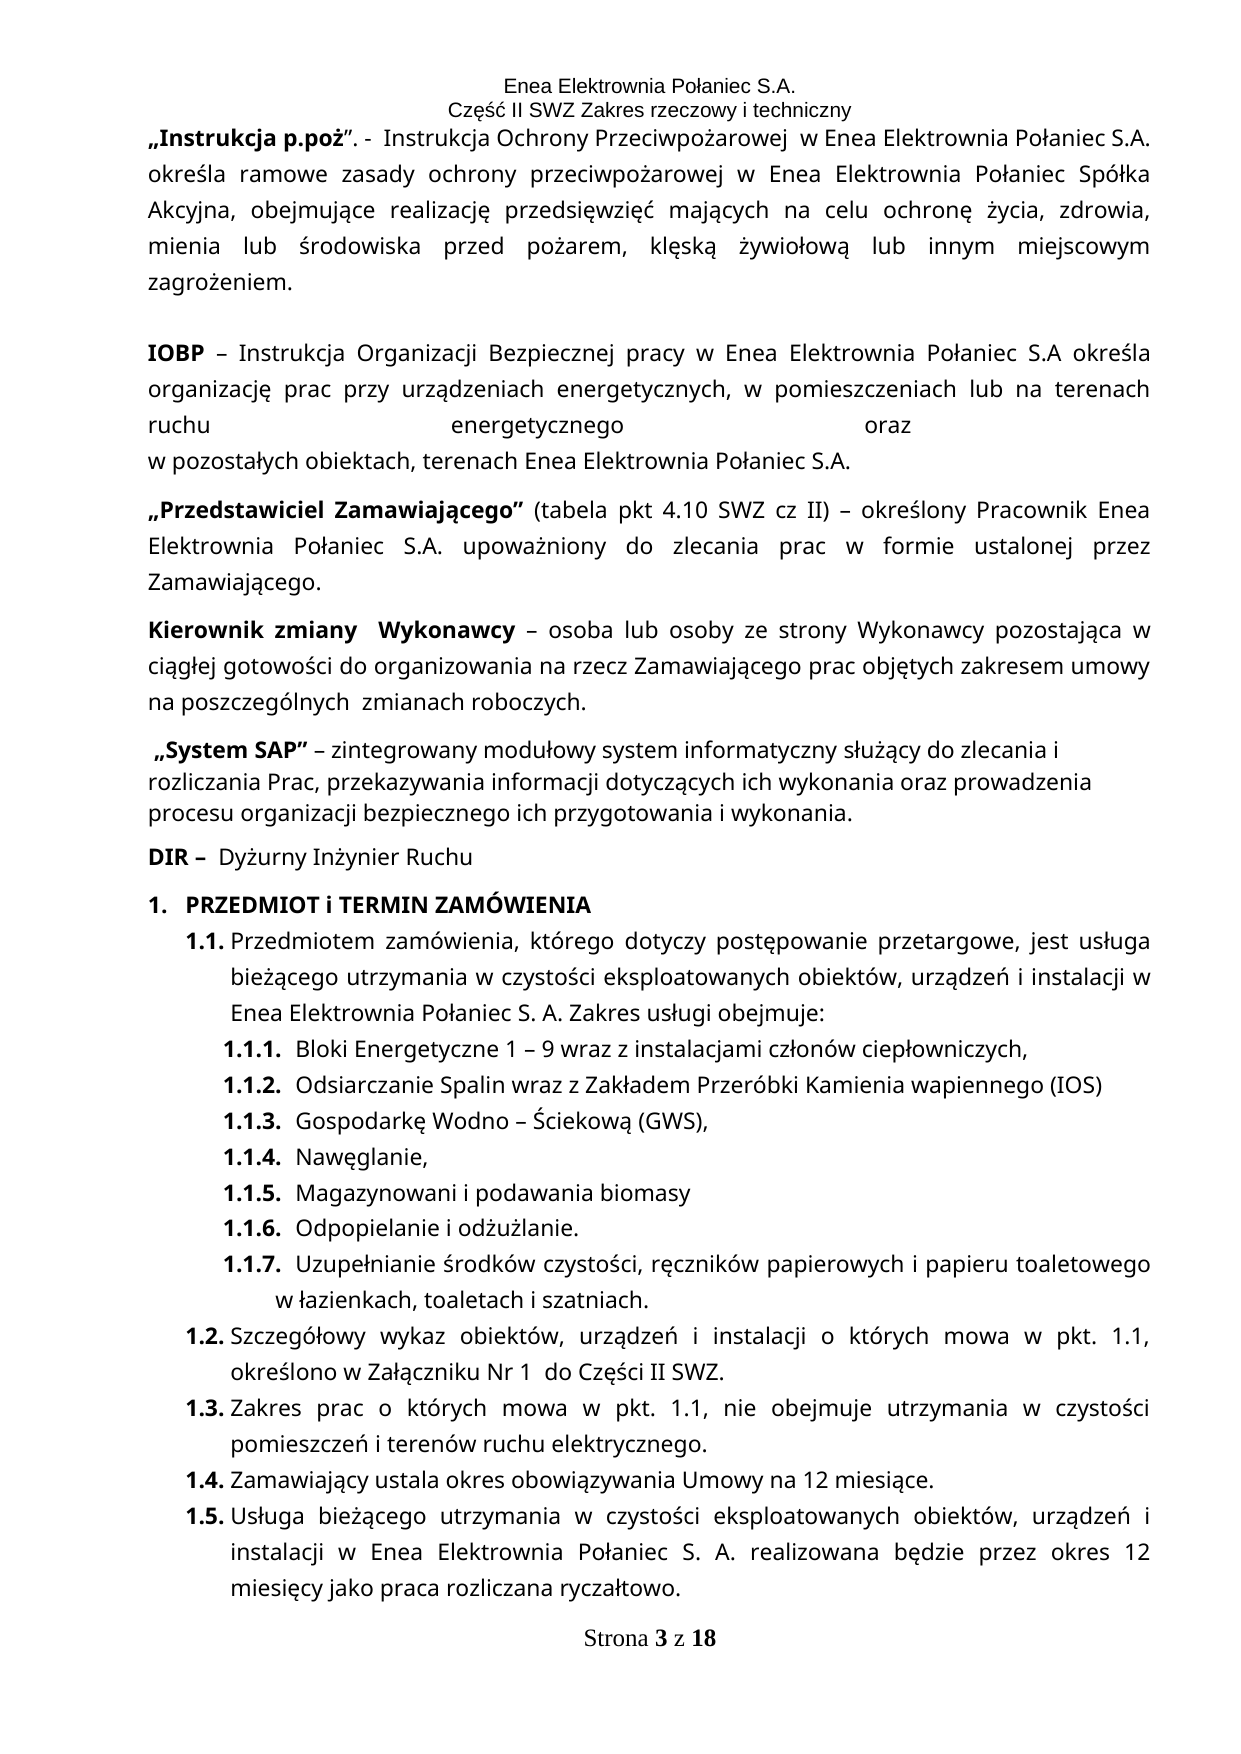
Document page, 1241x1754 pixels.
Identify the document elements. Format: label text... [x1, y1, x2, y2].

list Magazynowani i podawania biomasy [223, 1176, 1152, 1208]
list Uzupełnianie środków czystości, ręczników papierowych i papieru toaletowego w łazienkach, toaletach i szatniach. [223, 1248, 1152, 1316]
list Gospodarkę Wodno – Ściekową (GWS), [223, 1104, 1152, 1136]
text „Instrukcja p.poż”. - Instrukcja Ochrony Przeciwpożarowej w Enea Elektrownia Połaniec S.A. określa ramowe zasady ochrony przeciwpożarowej w Enea Elektrownia Połaniec Spółka Akcyjna, obejmujące realizację przedsięwzięć mających na celu ochronę życia, zdrowia, mienia lub środowiska przed pożarem, klęską żywiołową lub innym miejscowym zagrożeniem. [148, 122, 1152, 297]
text Kierownik zmiany Wykonawcy – osoba lub osoby ze strony Wykonawcy pozostająca w ciągłej gotowości do organizowania na rzecz Zamawiającego prac objętych zakresem umowy na poszczególnych zmianach roboczych. [148, 614, 1152, 717]
text „System SAP” – zintegrowany modułowy system informatyczny służący do zlecania i rozliczania Prac, przekazywania informacji dotyczących ich wykonania oraz prowadzenia procesu organizacji bezpiecznego ich przygotowania i wykonania. [148, 734, 1152, 828]
text DIR – Dyżurny Inżynier Ruchu [148, 841, 1152, 872]
list Szczegółowy wykaz obiektów, urządzeń i instalacji o których mowa w pkt. 1.1, określono w Załączniku Nr 1 do Części II SWZ. [185, 1320, 1152, 1387]
text „Przedstawiciel Zamawiającego” (tabela pkt 4.10 SWZ cz II) – określony Pracownik Enea Elektrownia Połaniec S.A. upoważniony do zlecania prac w formie ustalonej przez Zamawiającego. [148, 494, 1152, 597]
list PRZEDMIOT i TERMIN ZAMÓWIENIA [148, 889, 1152, 920]
list Nawęglanie, [223, 1141, 1152, 1172]
list Odsiarczanie Spalin wraz z Zakładem Przeróbki Kamienia wapiennego (IOS) [223, 1069, 1152, 1100]
list Usługa bieżącego utrzymania w czystości eksploatowanych obiektów, urządzeń i instalacji w Enea Elektrownia Połaniec S. A. realizowana będzie przez okres 12 miesięcy jako praca rozliczana ryczałtowo. [185, 1500, 1152, 1603]
list Przedmiotem zamówienia, którego dotyczy postępowanie przetargowe, jest usługa bieżącego utrzymania w czystości eksploatowanych obiektów, urządzeń i instalacji w Enea Elektrownia Połaniec S. A. Zakres usługi obejmuje: [185, 925, 1152, 1028]
text IOBP – Instrukcja Organizacji Bezpiecznej pracy w Enea Elektrownia Połaniec S.A określa organizację prac przy urządzeniach energetycznych, w pomieszczeniach lub na terenach ruchu energetycznego oraz w pozostałych obiektach, terenach Enea Elektrownia Połaniec S.A. [148, 337, 1152, 476]
list Odpopielanie i odżużlanie. [223, 1212, 1152, 1244]
list Bloki Energetyczne 1 – 9 wraz z instalacjami członów ciepłowniczych, [223, 1033, 1152, 1064]
list Zamawiający ustala okres obowiązywania Umowy na 12 miesiące. [185, 1464, 1152, 1495]
list Zakres prac o których mowa w pkt. 1.1, nie obejmuje utrzymania w czystości pomieszczeń i terenów ruchu elektrycznego. [185, 1392, 1152, 1459]
